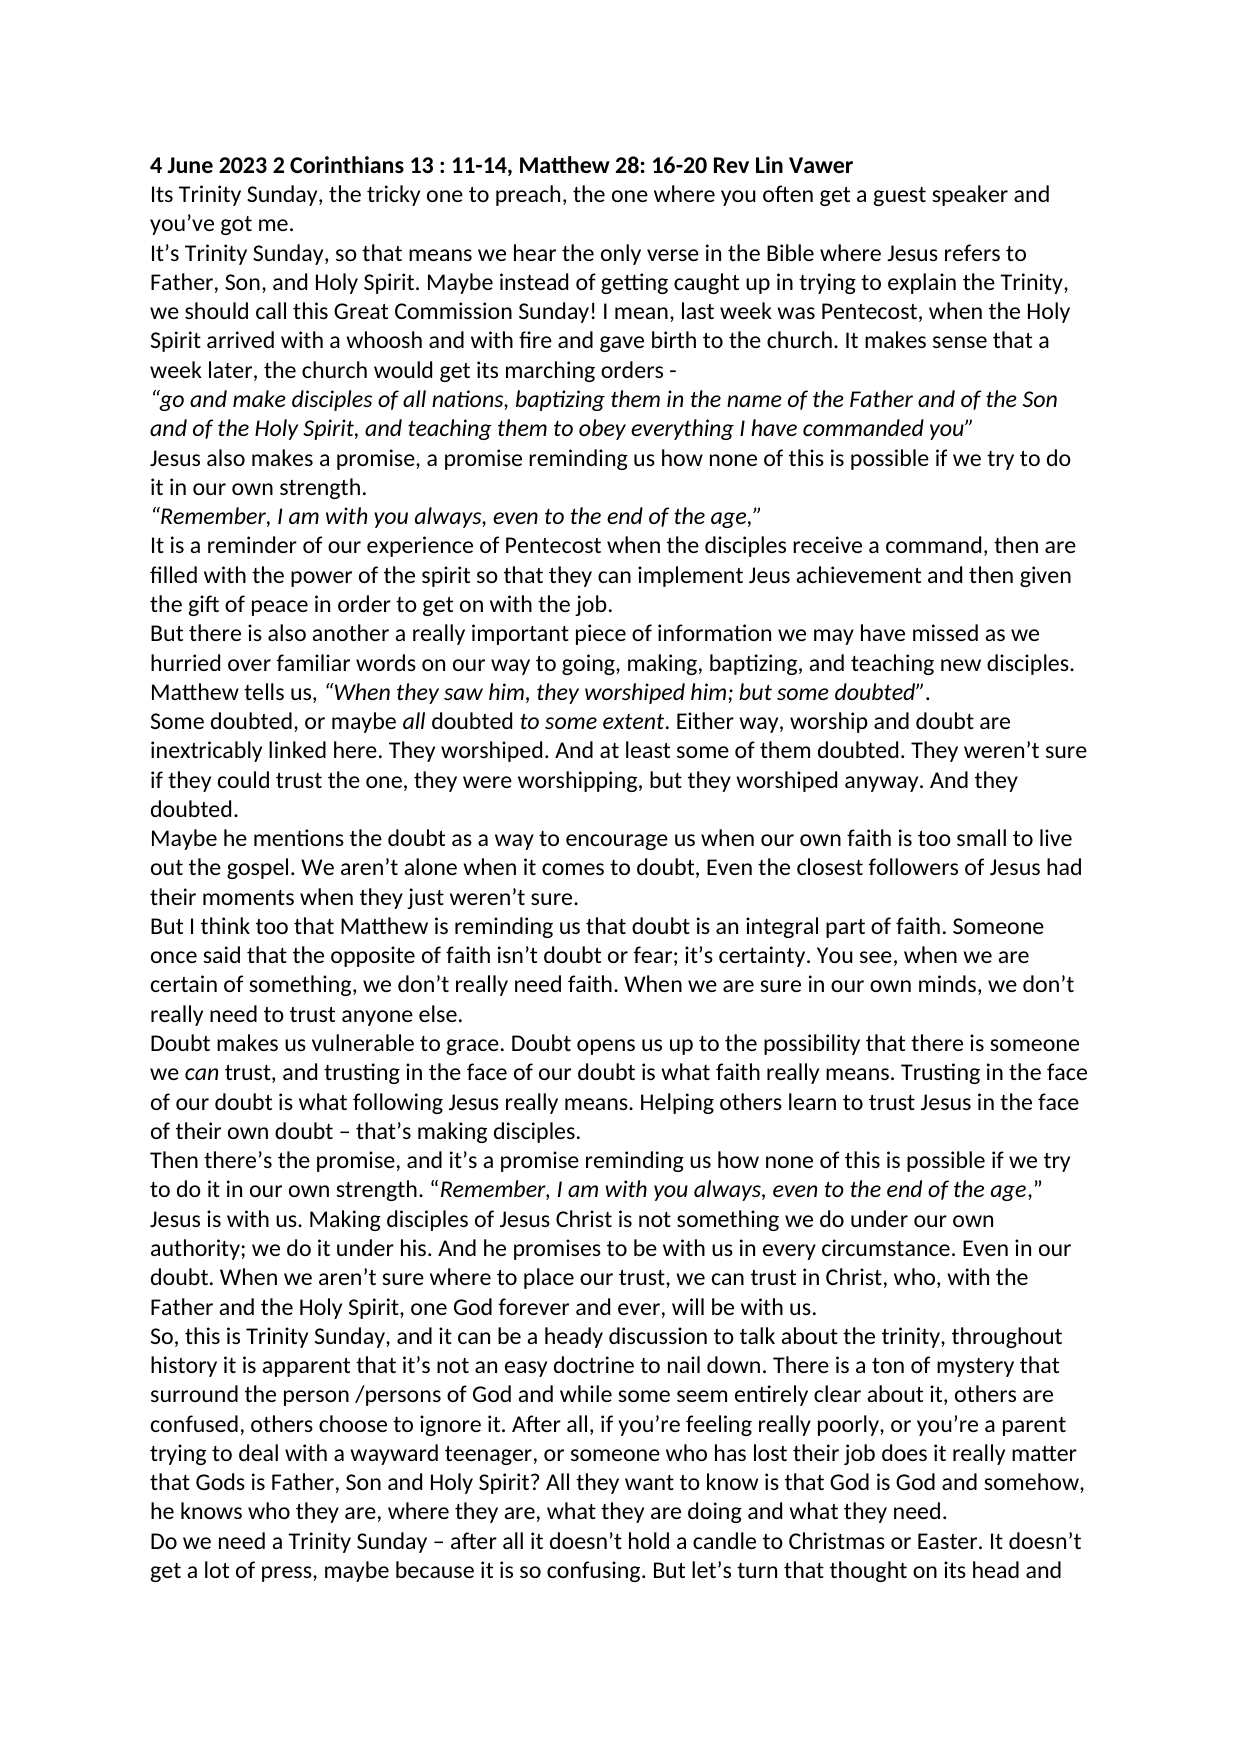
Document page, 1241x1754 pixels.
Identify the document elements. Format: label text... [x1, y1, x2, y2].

text Doubt makes us vulnerable to grace. Doubt opens us up to the possibility that there is someone we can trust, and trusting in the face of our doubt is what faith really means. Trusting in the face of our doubt is what following Jesus really means. Helping others learn to trust Jesus in the face of their own doubt – that’s making disciples. [150, 1028, 1090, 1145]
text Maybe he mentions the doubt as a way to encourage us when our own faith is too small to live out the gospel. We aren’t alone when it comes to doubt, Even the closest followers of Jesus had their moments when they just weren’t sure. [150, 823, 1090, 911]
text “go and make disciples of all nations, baptizing them in the name of the Father and of the Son and of the Holy Spirit, and teaching them to obey everything I have commanded you” [150, 384, 1090, 443]
text But I think too that Matthew is reminding us that doubt is an integral part of faith. Someone once said that the opposite of faith isn’t doubt or fear; it’s certainty. You see, when we are certain of something, we don’t really need faith. When we are sure in our own minds, we don’t really need to trust anyone else. [150, 911, 1090, 1028]
text But there is also another a really important piece of information we may have missed as we hurried over familiar words on our way to going, making, baptizing, and teaching new disciples. Matthew tells us, “When they saw him, they worshiped him; but some doubted”. [150, 618, 1090, 706]
text It is a reminder of our experience of Pentecost when the disciples receive a command, then are filled with the power of the spirit so that they can implement Jeus achievement and then given the gift of peace in order to get on with the job. [150, 531, 1090, 618]
text So, this is Trinity Sunday, and it can be a heady discussion to talk about the trinity, throughout history it is apparent that it’s not an easy doctrine to nail down. There is a ton of mystery that surround the person /persons of God and while some seem entirely clear about it, others are confused, others choose to ignore it. After all, if you’re feeling really poorly, or you’re a parent trying to deal with a wayward teenager, or someone who has lost their job does it really matter that Gods is Father, Son and Holy Spirit? All they want to know is that God is God and somehow, he knows who they are, where they are, what they are doing and what they need. [150, 1321, 1090, 1526]
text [150, 1526, 1090, 1584]
text Some doubted, or maybe all doubted to some extent. Either way, worship and doubt are inextricably linked here. They worshiped. And at least some of them doubted. They weren’t sure if they could trust the one, they were worshipping, but they worshiped anyway. And they doubted. [150, 706, 1090, 823]
text Then there’s the promise, and it’s a promise reminding us how none of this is possible if we try to do it in our own strength. “Remember, I am with you always, even to the end of the age,” Jesus is with us. Making disciples of Jesus Christ is not something we do under our own authority; we do it under his. And he promises to be with us in every circumstance. Even in our doubt. When we aren’t sure where to place our trust, we can trust in Christ, who, with the Father and the Holy Spirit, one God forever and ever, will be with us. [150, 1145, 1090, 1321]
text 4 June 2023 2 Corinthians 13 : 11-14, Matthew 28: 16-20 Rev Lin Vawer [150, 150, 1090, 179]
text “Remember, I am with you always, even to the end of the age,” [150, 501, 1090, 531]
text It’s Trinity Sunday, so that means we hear the only verse in the Bible where Jesus refers to Father, Son, and Holy Spirit. Maybe instead of getting caught up in trying to explain the Trinity, we should call this Great Commission Sunday! I mean, last week was Pentecost, when the Holy Spirit arrived with a whoosh and with fire and gave birth to the church. It makes sense that a week later, the church would get its marching orders - [150, 238, 1090, 384]
text Jesus also makes a promise, a promise reminding us how none of this is possible if we try to do it in our own strength. [150, 443, 1090, 501]
text Its Trinity Sunday, the tricky one to preach, the one where you often get a guest speaker and you’ve got me. [150, 179, 1090, 238]
